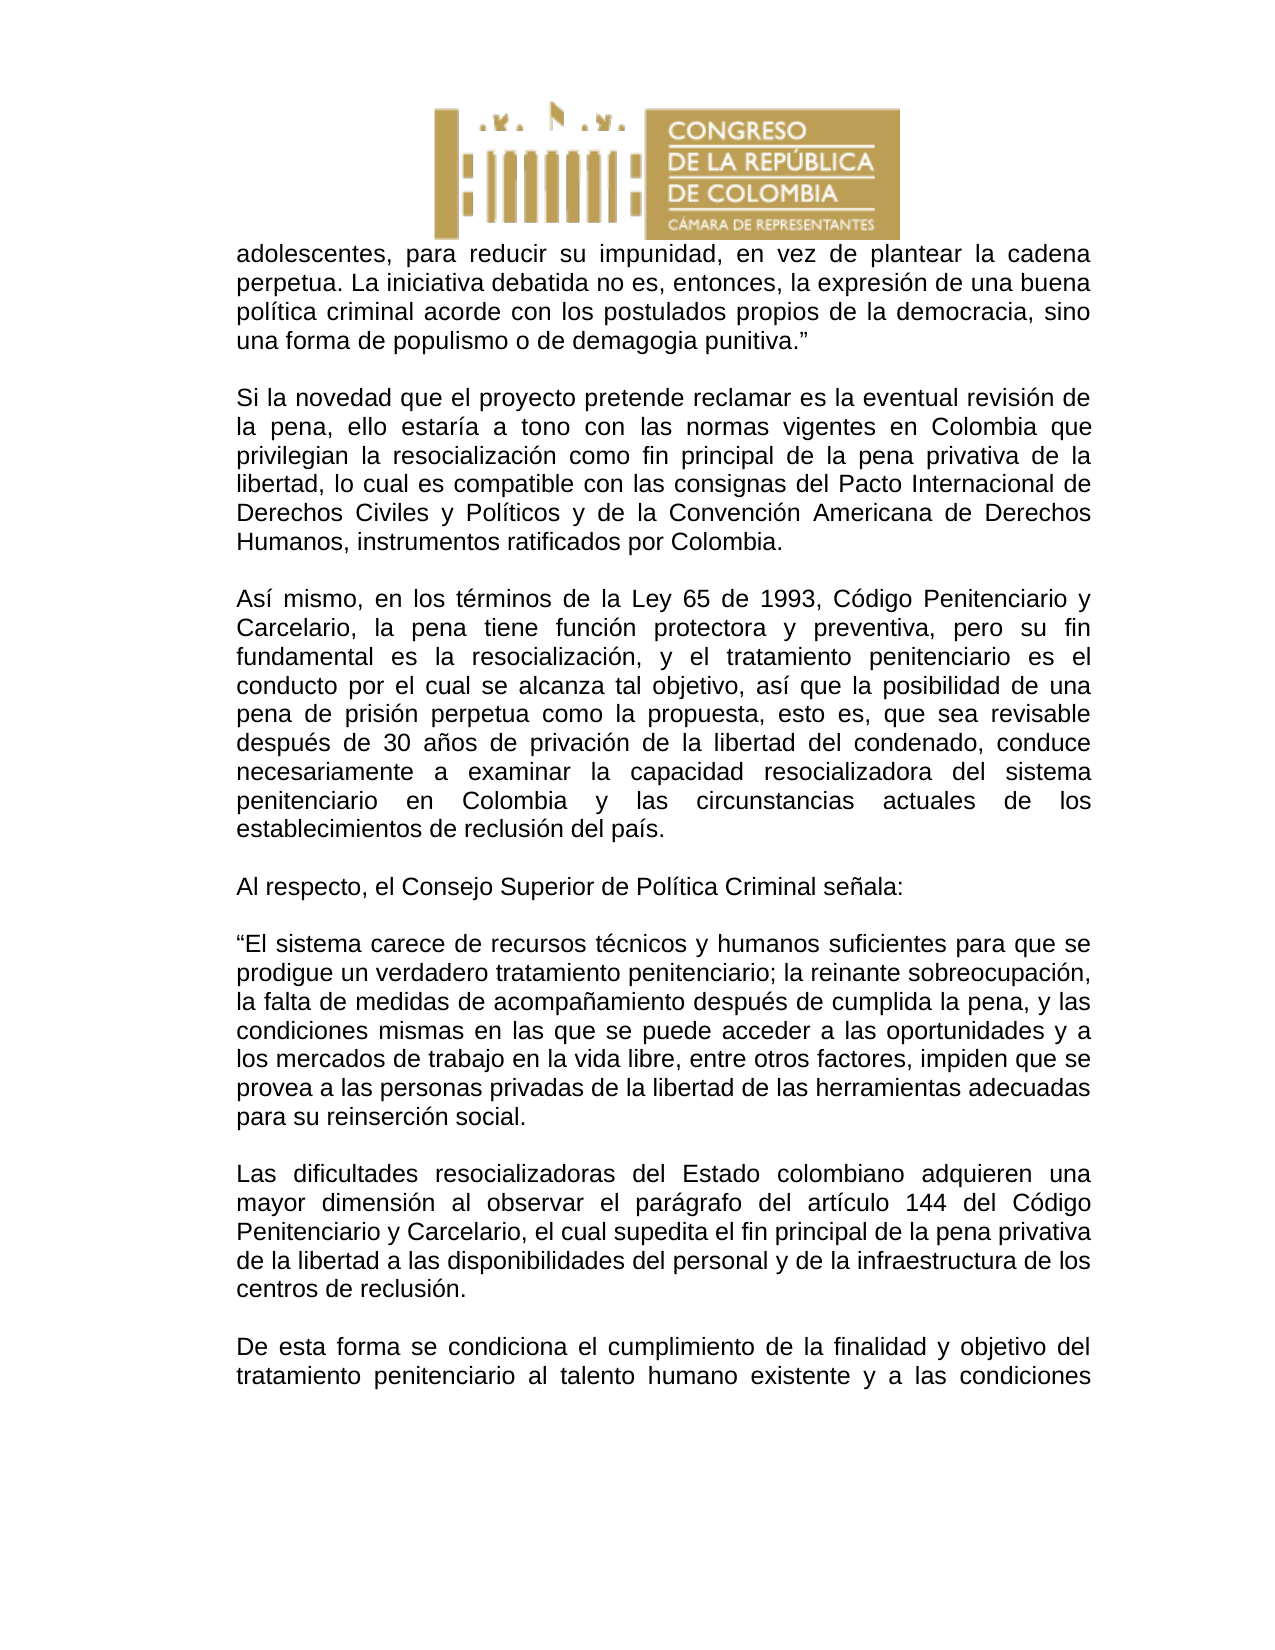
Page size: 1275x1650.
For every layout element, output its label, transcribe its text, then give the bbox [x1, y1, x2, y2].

text Las dificultades resocializadoras del Estado colombiano adquieren una mayor dimensión al observar el parágrafo del artículo 144 del Código Penitenciario y Carcelario, el cual supedita el fin principal de la pena privativa de la libertad a las disponibilidades del personal y de la infraestructura de los centros de reclusión. [236, 1159, 1093, 1303]
picture [434, 101, 900, 240]
text Al respecto, el Consejo Superior de Política Criminal señala: [236, 872, 1093, 901]
text Si la novedad que el proyecto pretende reclamar es la eventual revisión de la pena, ello estaría a tono con las normas vigentes en Colombia que privilegian la resocialización como fin principal de la pena privativa de la libertad, lo cual es compatible con las consignas del Pacto Internacional de Derechos Civiles y Políticos y de la Convención Americana de Derechos Humanos, instrumentos ratificados por Colombia. [236, 383, 1093, 556]
text “El sistema carece de recursos técnicos y humanos suficientes para que se prodigue un verdadero tratamiento penitenciario; la reinante sobreocupación, la falta de medidas de acompañamiento después de cumplida la pena, y las condiciones mismas en las que se puede acceder a las oportunidades y a los mercados de trabajo en la vida libre, entre otros factores, impiden que se provea a las personas privadas de la libertad de las herramientas adecuadas para su reinserción social. [236, 929, 1093, 1131]
text Así mismo, en los términos de la Ley 65 de 1993, Código Penitenciario y Carcelario, la pena tiene función protectora y preventiva, pero su fin fundamental es la resocialización, y el tratamiento penitenciario es el conducto por el cual se alcanza tal objetivo, así que la posibilidad de una pena de prisión perpetua como la propuesta, esto es, que sea revisable después de 30 años de privación de la libertad del condenado, conduce necesariamente a examinar la capacidad resocializadora del sistema penitenciario en Colombia y las circunstancias actuales de los establecimientos de reclusión del país. [236, 584, 1093, 843]
